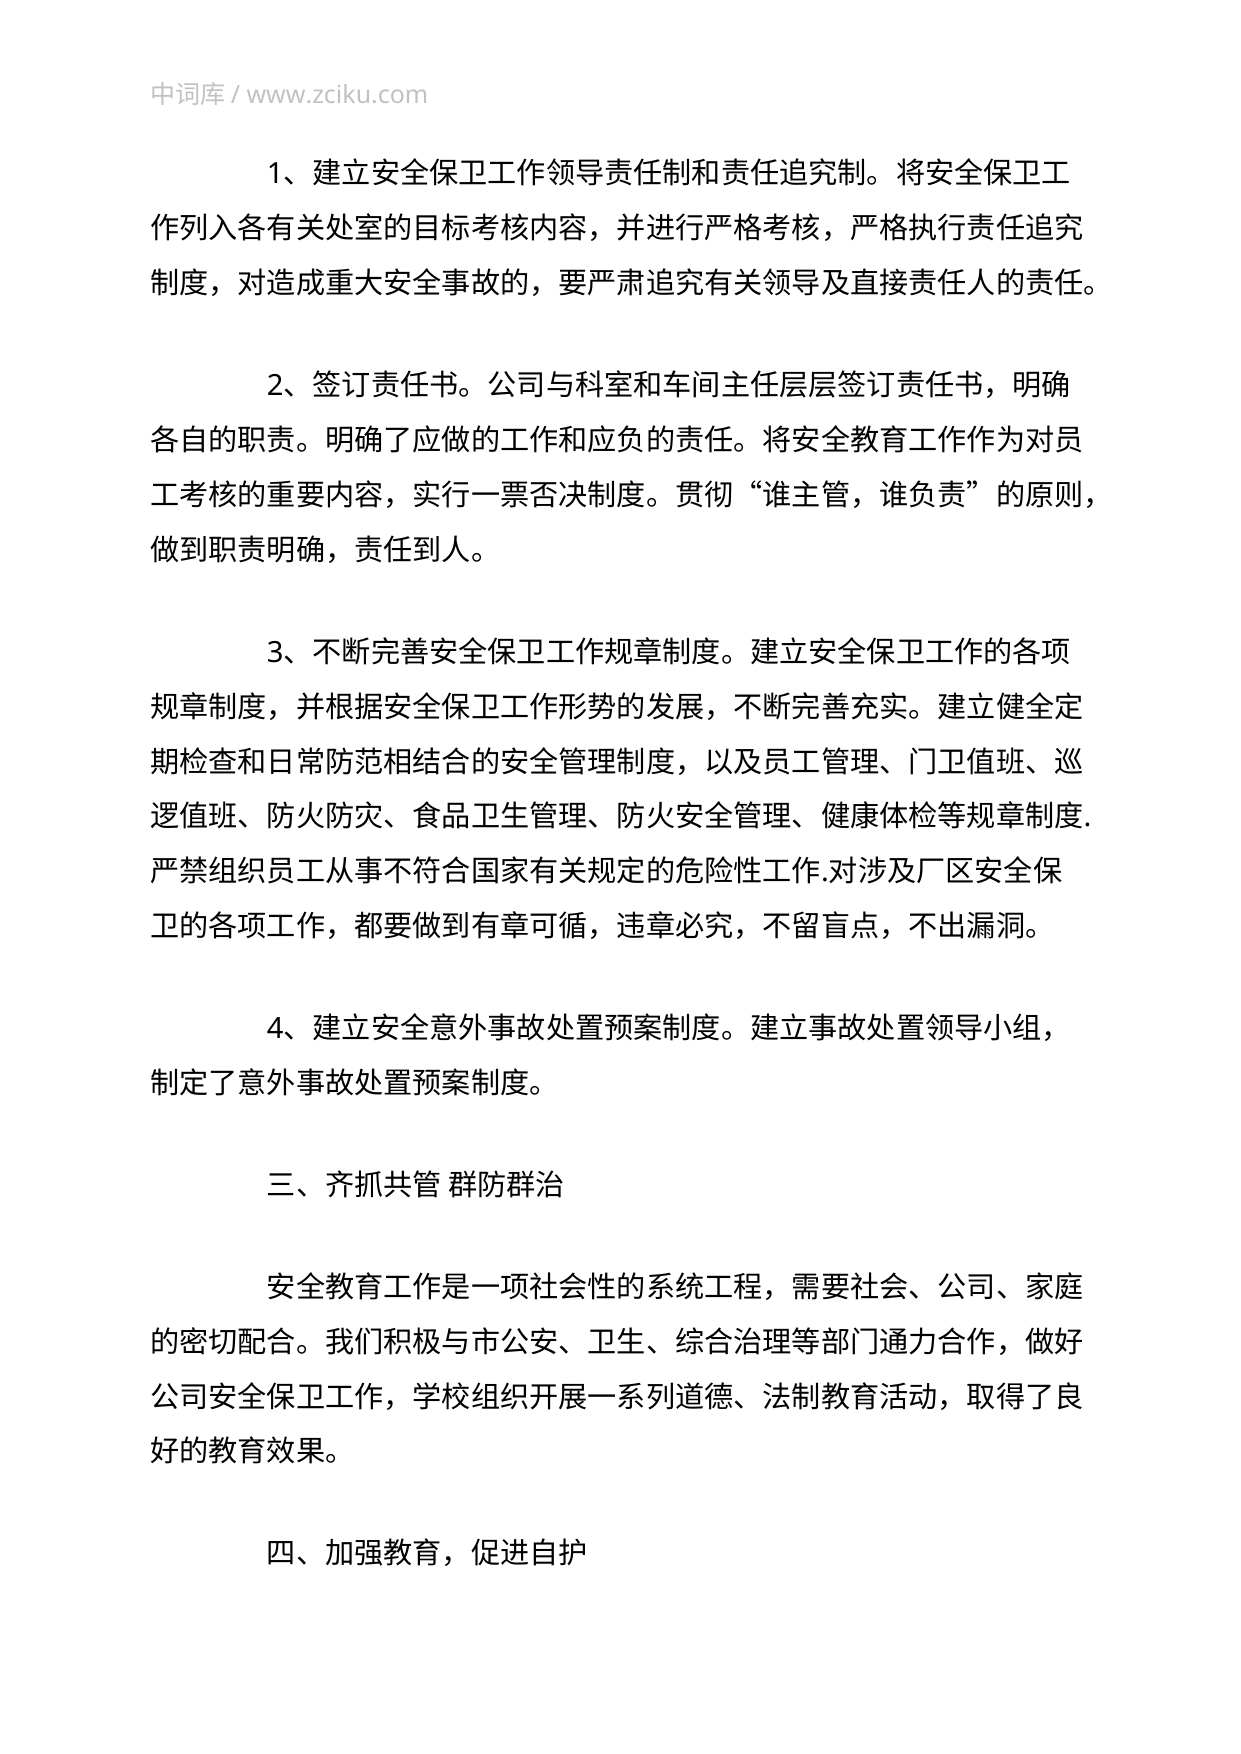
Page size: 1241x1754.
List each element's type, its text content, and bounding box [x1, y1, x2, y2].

text 3、不断完善安全保卫工作规章制度。建立安全保卫工作的各项规章制度，并根据安全保卫工作形势的发展，不断完善充实。建立健全定期检查和日常防范相结合的安全管理制度，以及员工管理、门卫值班、巡逻值班、防火防灾、食品卫生管理、防火安全管理、健康体检等规章制度.严禁组织员工从事不符合国家有关规定的危险性工作.对涉及厂区安全保卫的各项工作，都要做到有章可循，违章必究，不留盲点，不出漏洞。 [150, 628, 1090, 945]
text 四、加强教育，促进自护 [150, 1530, 1090, 1572]
text 4、建立安全意外事故处置预案制度。建立事故处置领导小组，制定了意外事故处置预案制度。 [150, 1005, 1090, 1102]
text 1、建立安全保卫工作领导责任制和责任追究制。将安全保卫工作列入各有关处室的目标考核内容，并进行严格考核，严格执行责任追究制度，对造成重大安全事故的，要严肃追究有关领导及直接责任人的责任。 [150, 150, 1090, 302]
text 三、齐抓共管 群防群治 [150, 1162, 1090, 1204]
text 安全教育工作是一项社会性的系统工程，需要社会、公司、家庭的密切配合。我们积极与市公安、卫生、综合治理等部门通力合作，做好公司安全保卫工作，学校组织开展一系列道德、法制教育活动，取得了良好的教育效果。 [150, 1263, 1090, 1470]
text 2、签订责任书。公司与科室和车间主任层层签订责任书，明确各自的职责。明确了应做的工作和应负的责任。将安全教育工作作为对员工考核的重要内容，实行一票否决制度。贯彻“谁主管，谁负责”的原则，做到职责明确，责任到人。 [150, 362, 1090, 569]
